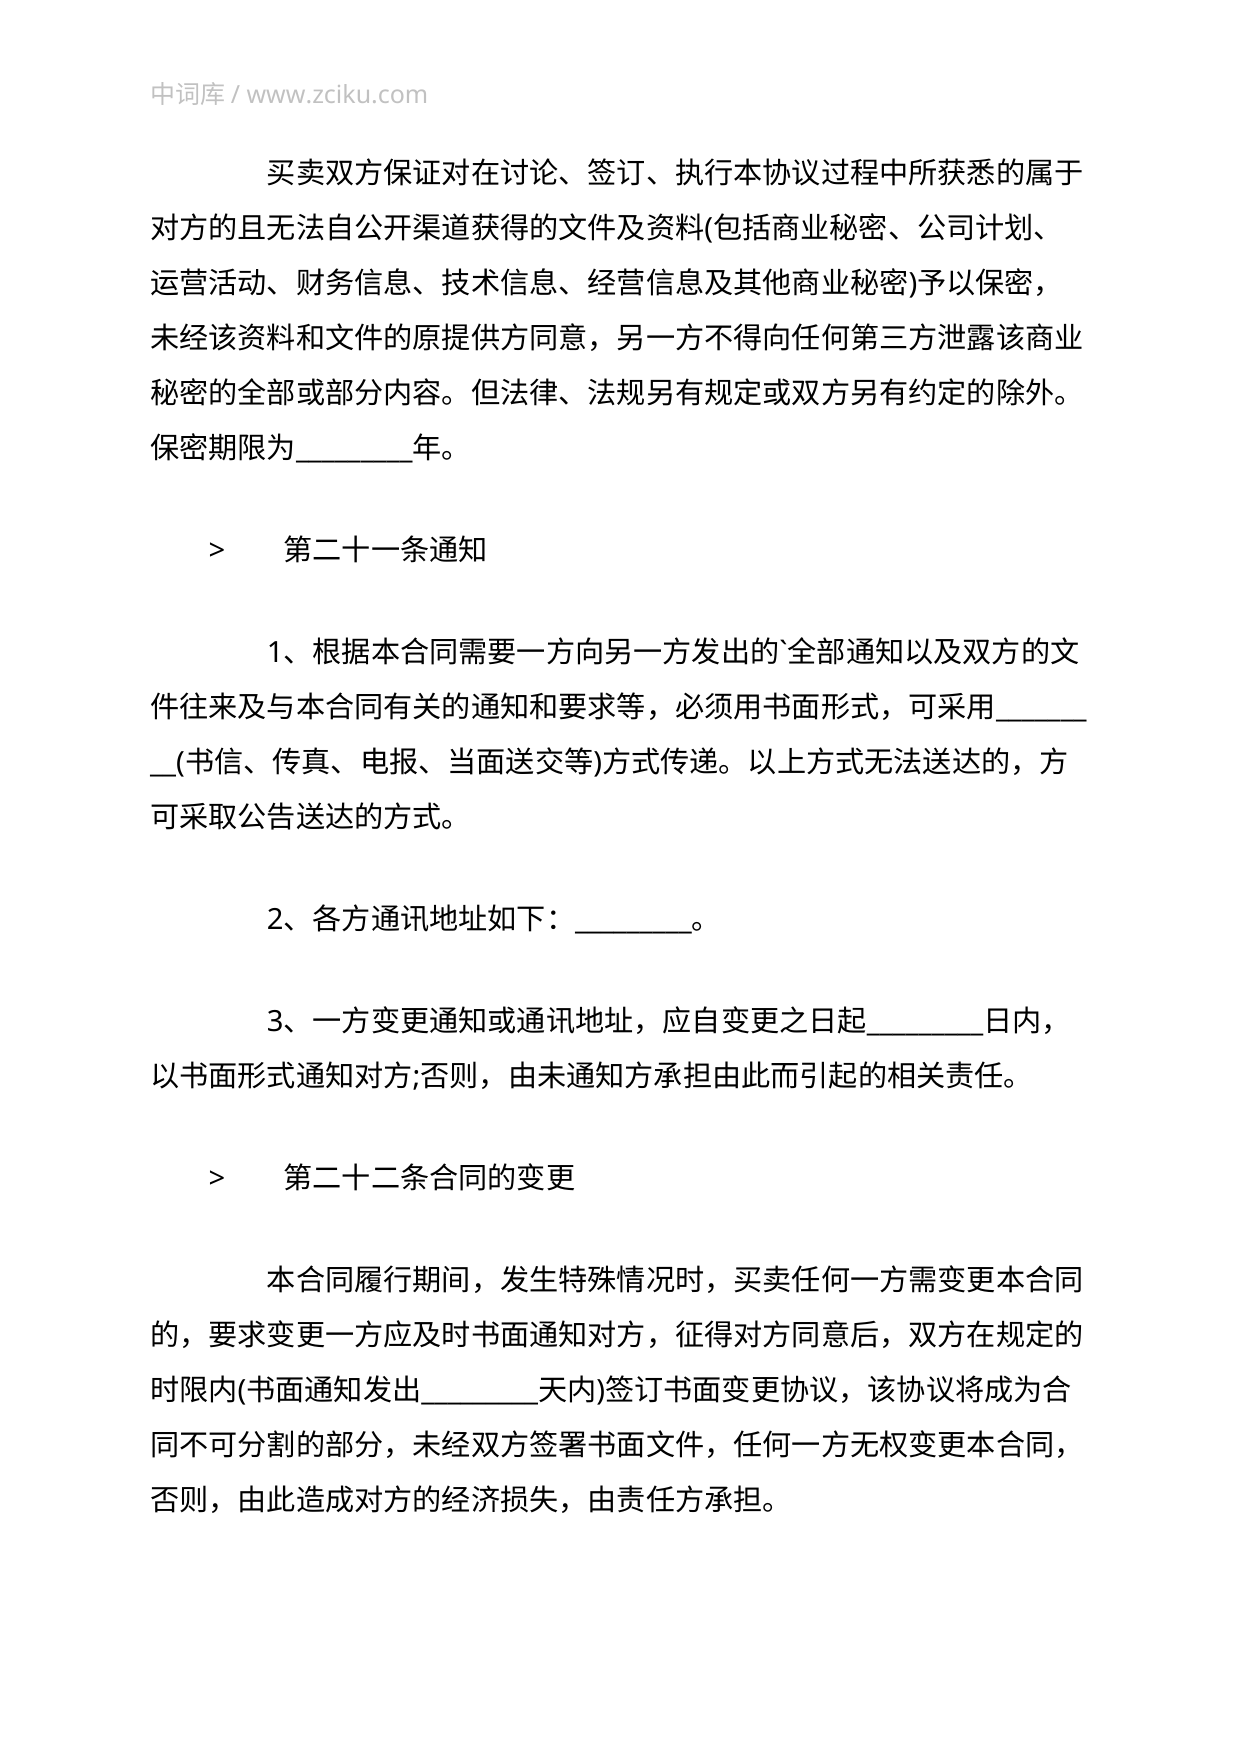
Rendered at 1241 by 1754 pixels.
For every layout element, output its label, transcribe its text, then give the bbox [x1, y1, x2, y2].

text 3、一方变更通知或通讯地址，应自变更之日起_________日内，以书面形式通知对方;否则，由未通知方承担由此而引起的相关责任。 [150, 997, 1090, 1095]
text 买卖双方保证对在讨论、签订、执行本协议过程中所获悉的属于对方的且无法自公开渠道获得的文件及资料(包括商业秘密、公司计划、运营活动、财务信息、技术信息、经营信息及其他商业秘密)予以保密，未经该资料和文件的原提供方同意，另一方不得向任何第三方泄露该商业秘密的全部或部分内容。但法律、法规另有规定或双方另有约定的除外。保密期限为_________年。 [150, 150, 1090, 467]
text 2、各方通讯地址如下：_________。 [150, 896, 1090, 938]
text > 第二十二条合同的变更 [150, 1154, 1090, 1197]
text 本合同履行期间，发生特殊情况时，买卖任何一方需变更本合同的，要求变更一方应及时书面通知对方，征得对方同意后，双方在规定的时限内(书面通知发出_________天内)签订书面变更协议，该协议将成为合同不可分割的部分，未经双方签署书面文件，任何一方无权变更本合同，否则，由此造成对方的经济损失，由责任方承担。 [150, 1256, 1090, 1518]
text 1、根据本合同需要一方向另一方发出的`全部通知以及双方的文件往来及与本合同有关的通知和要求等，必须用书面形式，可采用_________(书信、传真、电报、当面送交等)方式传递。以上方式无法送达的，方可采取公告送达的方式。 [150, 629, 1090, 836]
text > 第二十一条通知 [150, 527, 1090, 569]
